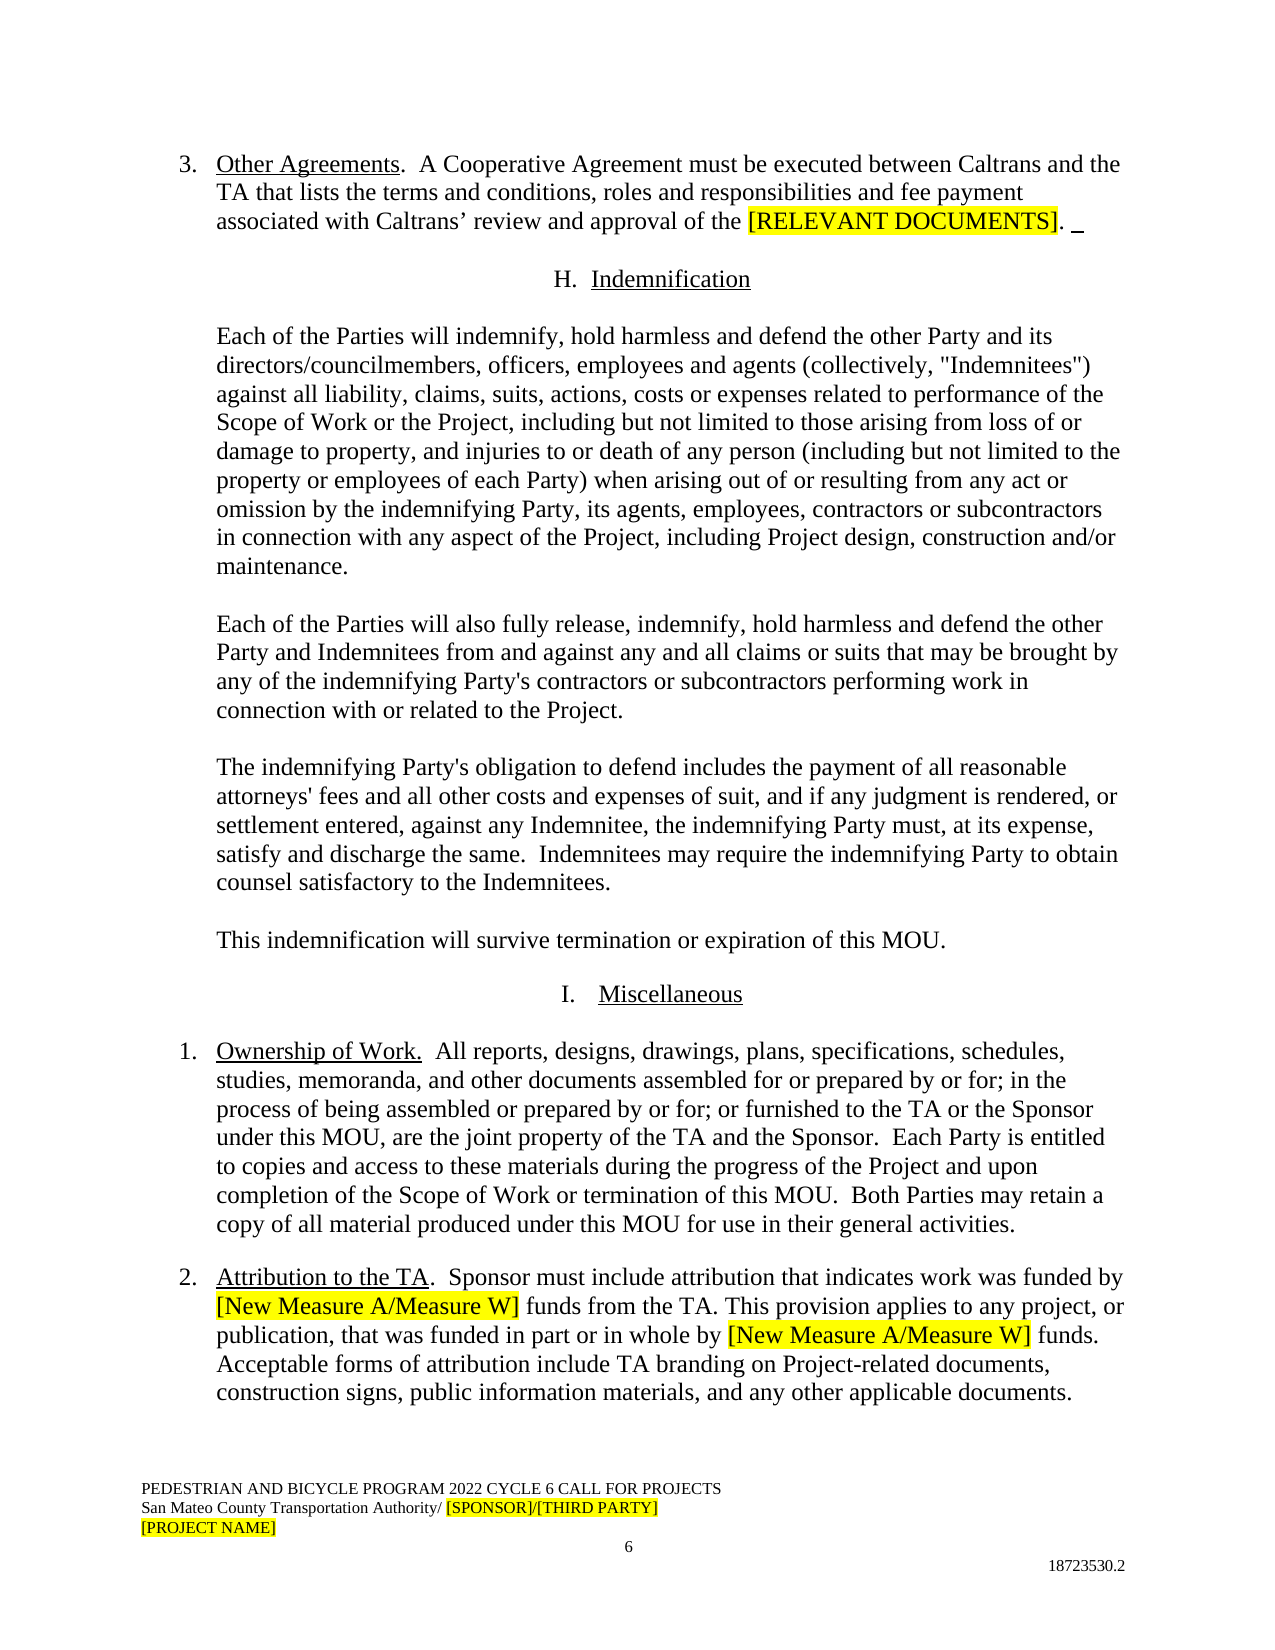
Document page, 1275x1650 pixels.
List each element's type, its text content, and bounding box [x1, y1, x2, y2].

text Each of the Parties will also fully release indemnify hold harmless and defend the other Party and Indemnitees from and against any and all claims or suits that may be brought by any of the indemnifying Party's contractors or subcontractors performing work in connection with or related to the Project. [178, 609, 1125, 724]
text Each of the Parties will indemnify, hold harmless and defend the other Party and its directors/councilmembers, officers, employees and agents (collectively, "Indemnitees") against all liability, claims, suits, actions, costs or expenses related to performance of the Scope of Work or the Project, including but not limited to those arising from loss of or damage to property, and injuries to or death of any person (including but not limited to the property or employees of each Party) when arising out of or resulting from any act or omission by the indemnifying Party, its agents, employees, contractors or subcontractors in connection with any aspect of the Project, including Project design, construction and/or maintenance. [178, 321, 1125, 580]
text The indemnifying Party's obligation to defend includes the payment of all reasonable attorneys' fees and all other costs and expenses of suit, and if any judgment is rendered, or settlement entered, against any Indemnitee, the indemnifying Party must, at its expense, satisfy and discharge the same. Indemnitees may require the indemnifying Party to obtain counsel satisfactory to the Indemnitees. [178, 752, 1125, 896]
text This indemnification will survive termination or expiration of this MOU. [178, 925, 1125, 954]
list Indemnification [178, 264, 1125, 292]
list Miscellaneous [178, 979, 1125, 1007]
list Ownership of Work. All reports, designs, drawings, plans, specifications, schedules, studies, memoranda, and other documents assembled for or prepared by or for; in the process of being assembled or prepared by or for; or furnished to the TA or the Sponsor under this MOU, are the joint property of the TA and the Sponsor. Each Party is entitled to copies and access to these materials during the progress of the Project and upon completion of the Scope of Work or termination of this MOU. Both Parties may retain a copy of all material produced under this MOU for use in their general activities. [178, 1036, 1125, 1237]
list Attribution to the TA. Sponsor must include attribution that indicates work was funded by [New Measure A/Measure W] funds from the TA. This provision applies to any project, or publication, that was funded in part or in whole by [New Measure A/Measure W] funds. Acceptable forms of attribution include TA branding on Project-related documents, construction signs, public information materials, and any other applicable documents. [178, 1262, 1125, 1406]
list Other Agreements. A Cooperative Agreement must be executed between Caltrans and the TA that lists the terms and conditions, roles and responsibilities and fee payment associated with Caltrans’ review and approval of the [RELEVANT DOCUMENTS]. [178, 149, 1125, 235]
